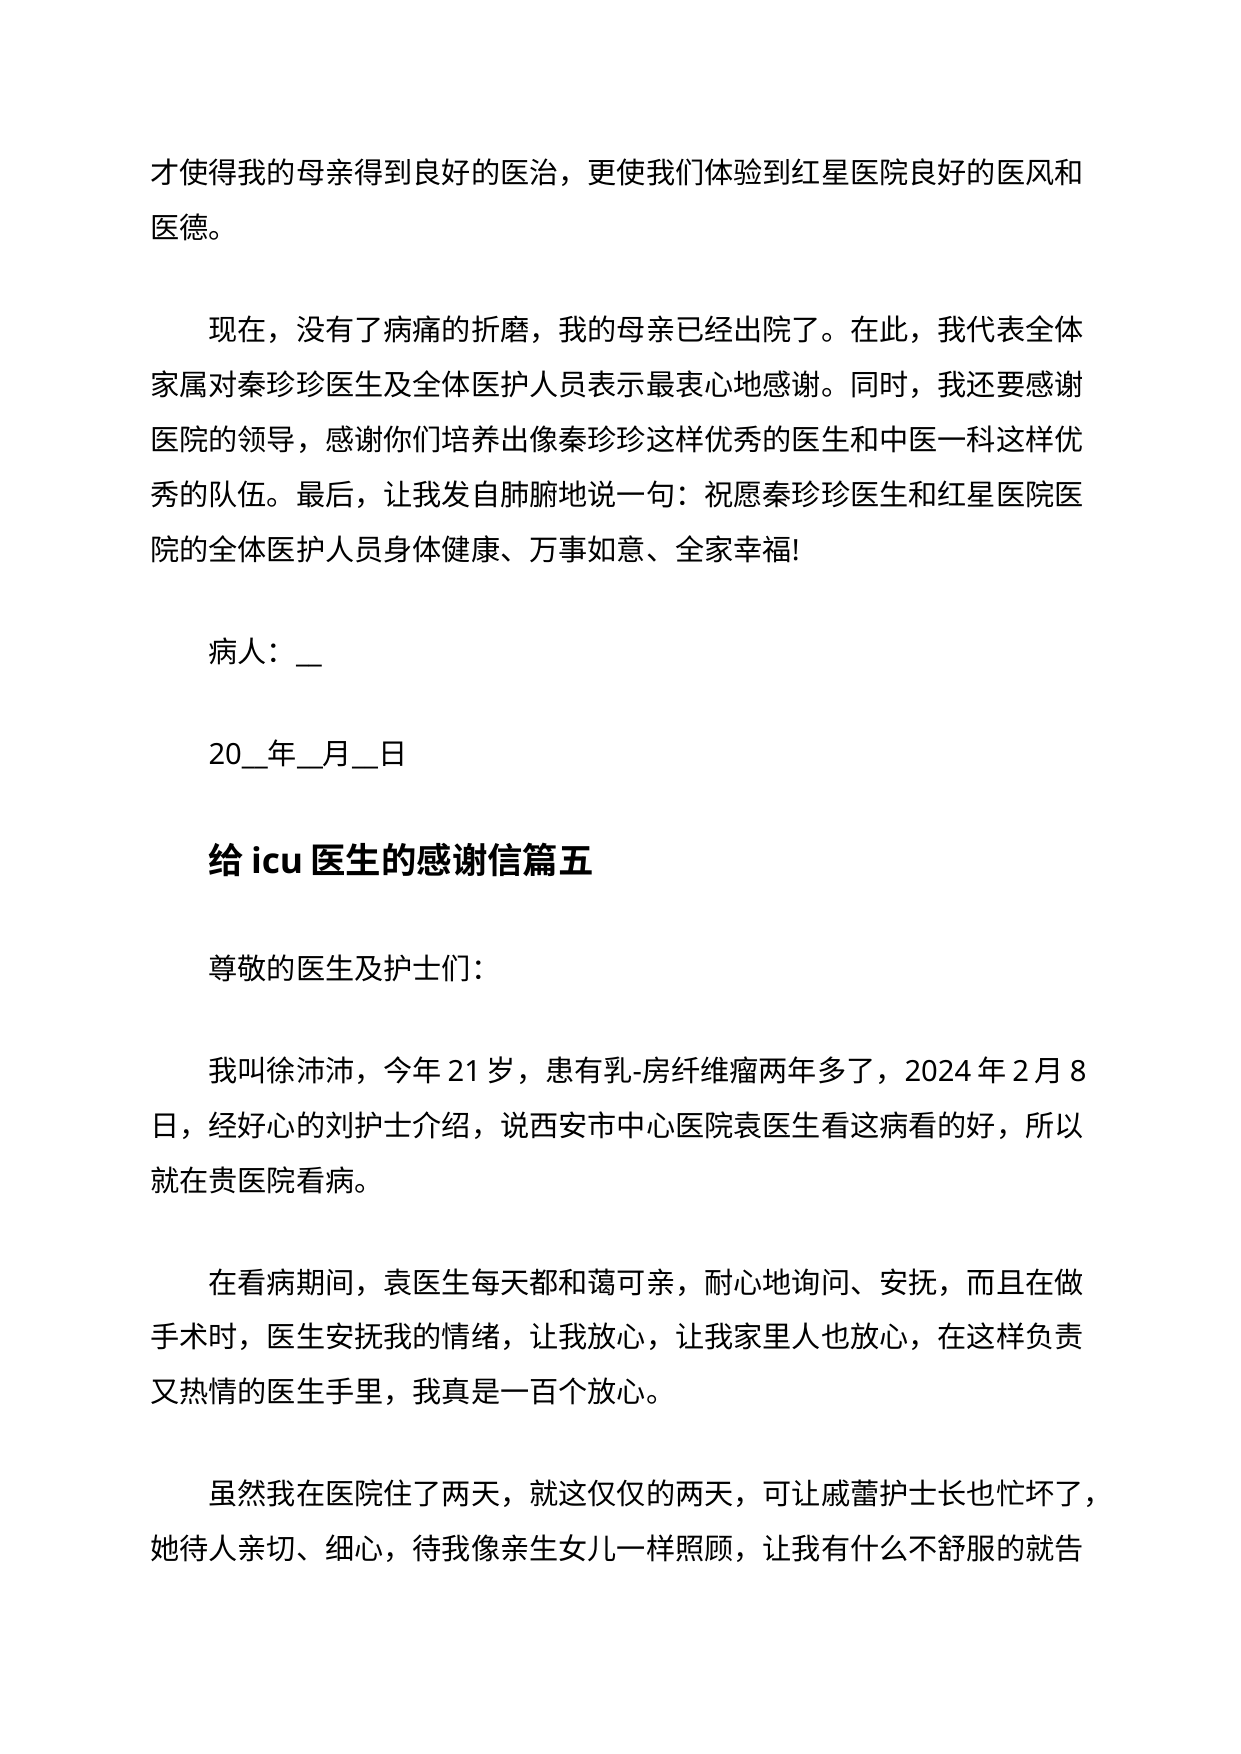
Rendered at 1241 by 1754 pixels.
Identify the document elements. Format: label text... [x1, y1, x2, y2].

text 现在，没有了病痛的折磨，我的母亲已经出院了。在此，我代表全体家属对秦珍珍医生及全体医护人员表示最衷心地感谢。同时，我还要感谢医院的领导，感谢你们培养出像秦珍珍这样优秀的医生和中医一科这样优秀的队伍。最后，让我发自肺腑地说一句：祝愿秦珍珍医生和红星医院医院的全体医护人员身体健康、万事如意、全家幸福! [150, 307, 1090, 569]
text 病人：__ [150, 628, 1090, 671]
text 给icu医生的感谢信篇五 [150, 832, 1090, 883]
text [150, 1471, 1090, 1568]
text 20__年__月__日 [150, 730, 1090, 773]
text 在看病期间，袁医生每天都和蔼可亲，耐心地询问、安抚，而且在做手术时，医生安抚我的情绪，让我放心，让我家里人也放心，在这样负责又热情的医生手里，我真是一百个放心。 [150, 1259, 1090, 1411]
text 尊敬的医生及护士们： [150, 946, 1090, 988]
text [150, 150, 1090, 247]
text 我叫徐沛沛，今年21岁，患有乳-房纤维瘤两年多了，2024年2月8日，经好心的刘护士介绍，说西安市中心医院袁医生看这病看的好，所以就在贵医院看病。 [150, 1047, 1090, 1200]
